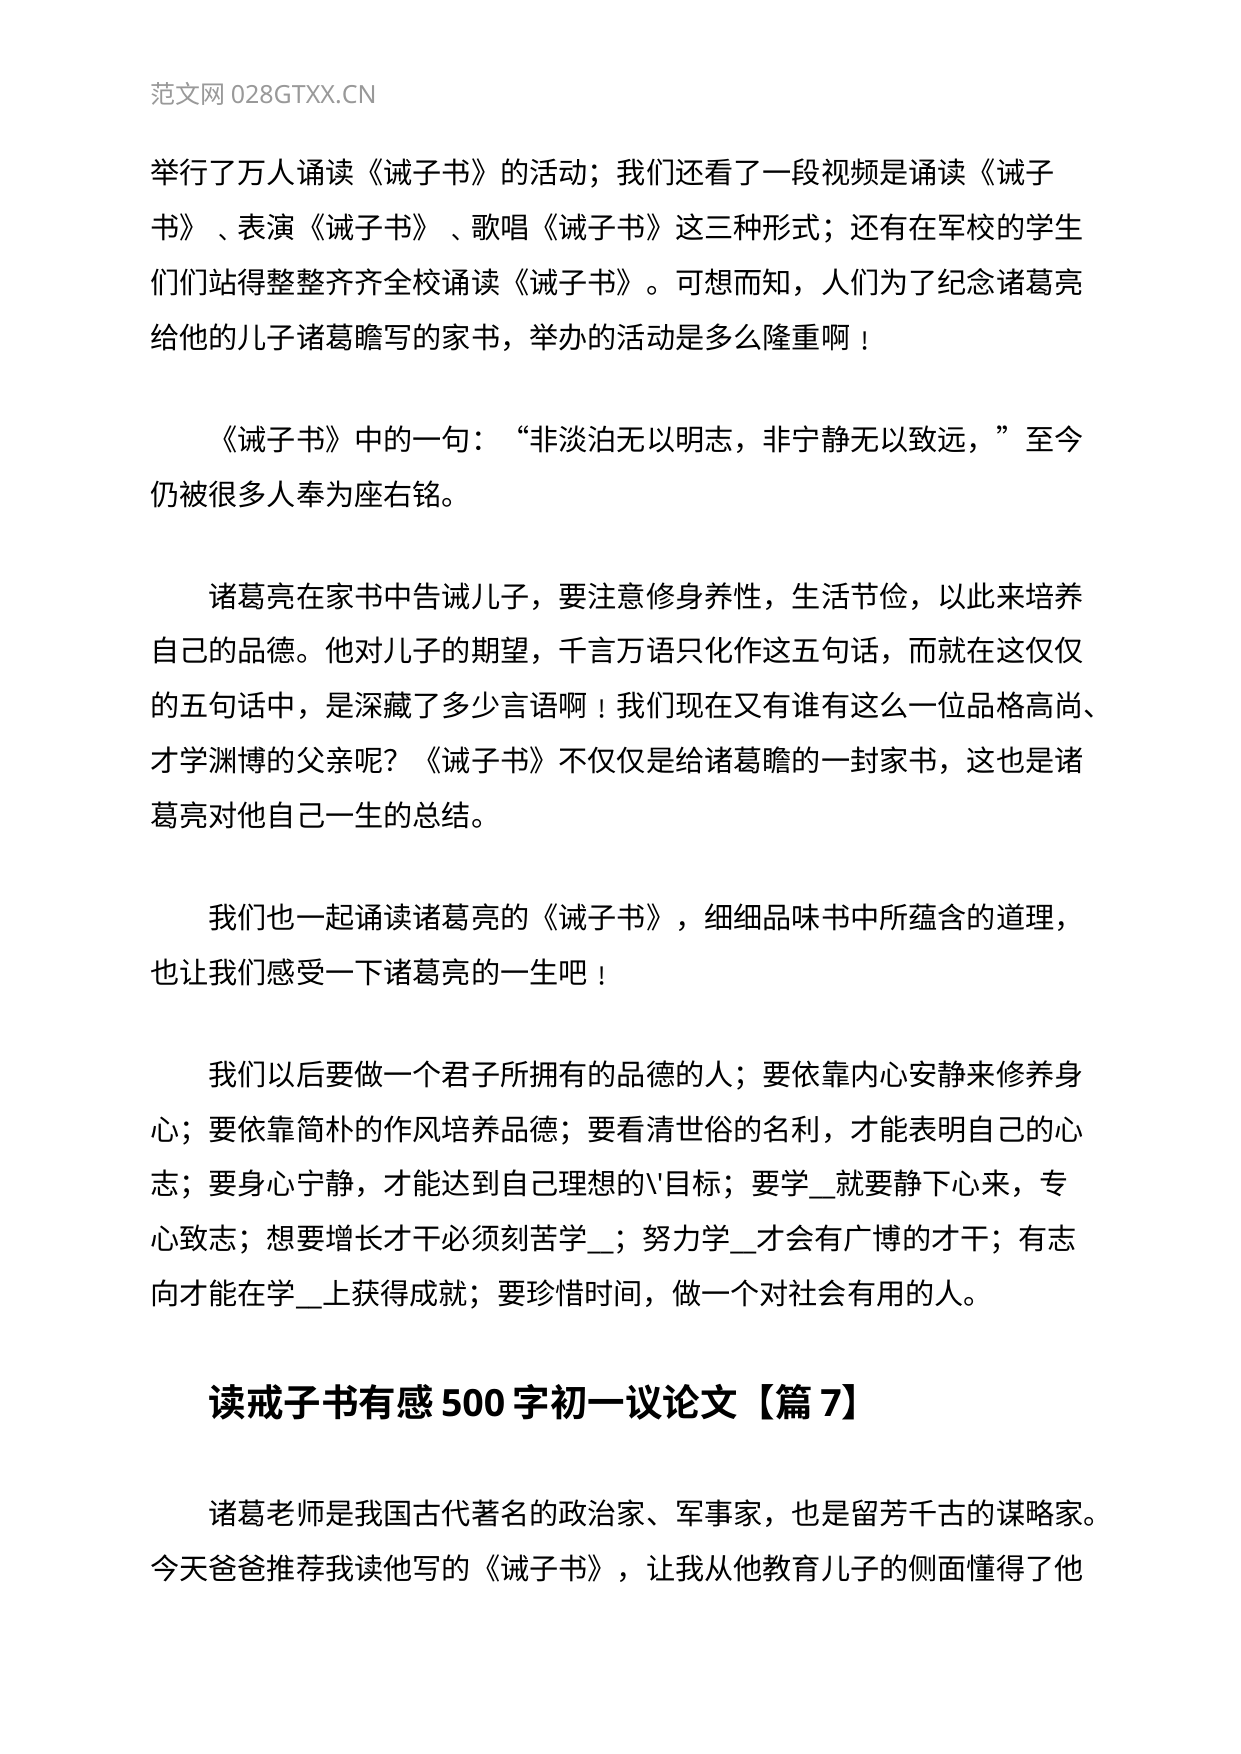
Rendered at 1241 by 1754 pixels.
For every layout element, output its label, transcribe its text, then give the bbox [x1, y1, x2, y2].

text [150, 150, 1090, 357]
text 《诫子书》中的一句：“非淡泊无以明志，非宁静无以致远，”至今仍被很多人奉为座右铭。 [150, 416, 1090, 514]
text 我们也一起诵读诸葛亮的《诫子书》，细细品味书中所蕴含的道理，也让我们感受一下诸葛亮的一生吧﹗ [150, 894, 1090, 992]
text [150, 1491, 1090, 1588]
text 我们以后要做一个君子所拥有的品德的人；要依靠内心安静来修养身心；要依靠简朴的作风培养品德；要看清世俗的名利，才能表明自己的心志；要身心宁静，才能达到自己理想的\'目标；要学__就要静下心来，专心致志；想要增长才干必须刻苦学__；努力学__才会有广博的才干；有志向才能在学__上获得成就；要珍惜时间，做一个对社会有用的人。 [150, 1051, 1090, 1313]
text 读戒子书有感500字初一议论文【篇7】 [150, 1373, 1090, 1427]
text 诸葛亮在家书中告诫儿子，要注意修身养性，生活节俭，以此来培养自己的品德。他对儿子的期望，千言万语只化作这五句话，而就在这仅仅的五句话中，是深藏了多少言语啊﹗我们现在又有谁有这么一位品格高尚、才学渊博的父亲呢？《诫子书》不仅仅是给诸葛瞻的一封家书，这也是诸葛亮对他自己一生的总结。 [150, 573, 1090, 835]
